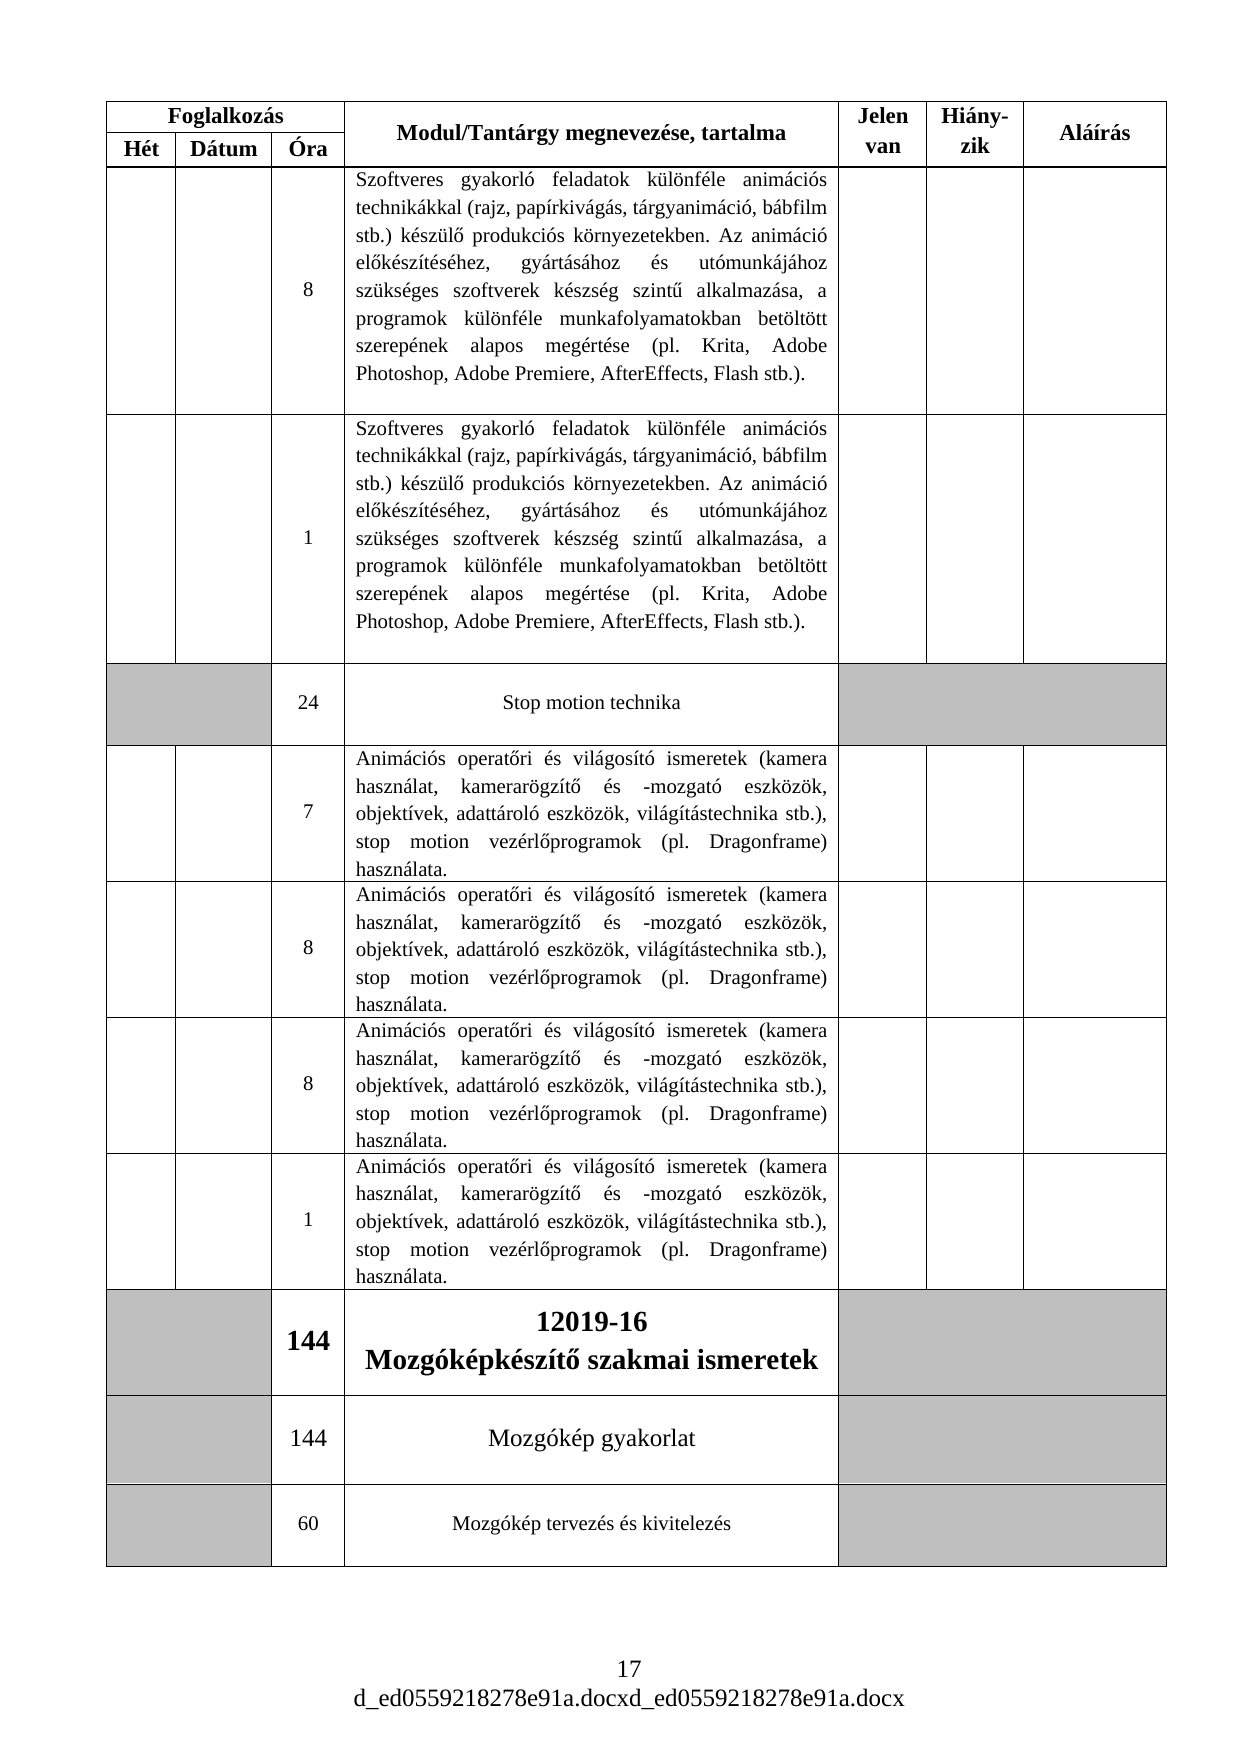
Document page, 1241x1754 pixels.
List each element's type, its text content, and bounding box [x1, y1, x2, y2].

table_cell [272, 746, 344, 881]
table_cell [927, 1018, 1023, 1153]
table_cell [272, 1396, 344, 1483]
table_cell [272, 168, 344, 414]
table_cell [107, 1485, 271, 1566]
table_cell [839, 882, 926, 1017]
table_header Foglalkozás [107, 102, 344, 132]
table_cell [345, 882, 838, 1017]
table_cell Dátum [176, 133, 271, 166]
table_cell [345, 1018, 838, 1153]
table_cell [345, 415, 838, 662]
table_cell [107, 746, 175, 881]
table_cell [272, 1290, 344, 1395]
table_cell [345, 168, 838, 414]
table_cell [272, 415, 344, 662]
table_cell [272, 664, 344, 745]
table_header Modul/Tantárgy megnevezése, tartalma [345, 102, 838, 166]
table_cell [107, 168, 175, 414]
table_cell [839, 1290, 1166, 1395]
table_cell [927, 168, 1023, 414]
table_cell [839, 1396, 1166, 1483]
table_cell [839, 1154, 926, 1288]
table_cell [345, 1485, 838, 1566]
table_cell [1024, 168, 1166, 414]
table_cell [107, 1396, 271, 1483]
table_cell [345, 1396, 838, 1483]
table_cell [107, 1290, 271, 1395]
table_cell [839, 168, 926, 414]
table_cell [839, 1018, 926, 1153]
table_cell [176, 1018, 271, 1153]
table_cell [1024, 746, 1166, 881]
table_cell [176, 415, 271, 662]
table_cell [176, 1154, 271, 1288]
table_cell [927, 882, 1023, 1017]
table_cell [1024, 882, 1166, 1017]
table_cell Hét [107, 133, 175, 166]
table_cell Óra [272, 133, 344, 166]
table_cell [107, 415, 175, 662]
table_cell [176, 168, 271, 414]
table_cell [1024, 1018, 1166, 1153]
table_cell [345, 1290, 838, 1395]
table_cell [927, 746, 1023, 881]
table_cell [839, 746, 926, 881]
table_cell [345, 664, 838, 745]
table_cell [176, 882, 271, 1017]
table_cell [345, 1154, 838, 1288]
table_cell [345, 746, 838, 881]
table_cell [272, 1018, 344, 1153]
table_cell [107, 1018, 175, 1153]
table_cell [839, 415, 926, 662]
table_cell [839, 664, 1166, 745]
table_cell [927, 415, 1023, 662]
table_header Hiány- zik (fő) [927, 102, 1023, 166]
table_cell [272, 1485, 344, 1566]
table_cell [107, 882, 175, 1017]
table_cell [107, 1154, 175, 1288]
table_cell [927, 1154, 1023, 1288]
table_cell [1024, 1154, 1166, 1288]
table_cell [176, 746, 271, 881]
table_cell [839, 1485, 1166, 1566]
table_header Jelen van (fő) [839, 102, 926, 166]
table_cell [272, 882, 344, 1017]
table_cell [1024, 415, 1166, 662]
table_header Aláírás [1024, 102, 1166, 166]
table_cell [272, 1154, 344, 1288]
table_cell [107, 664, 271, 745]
